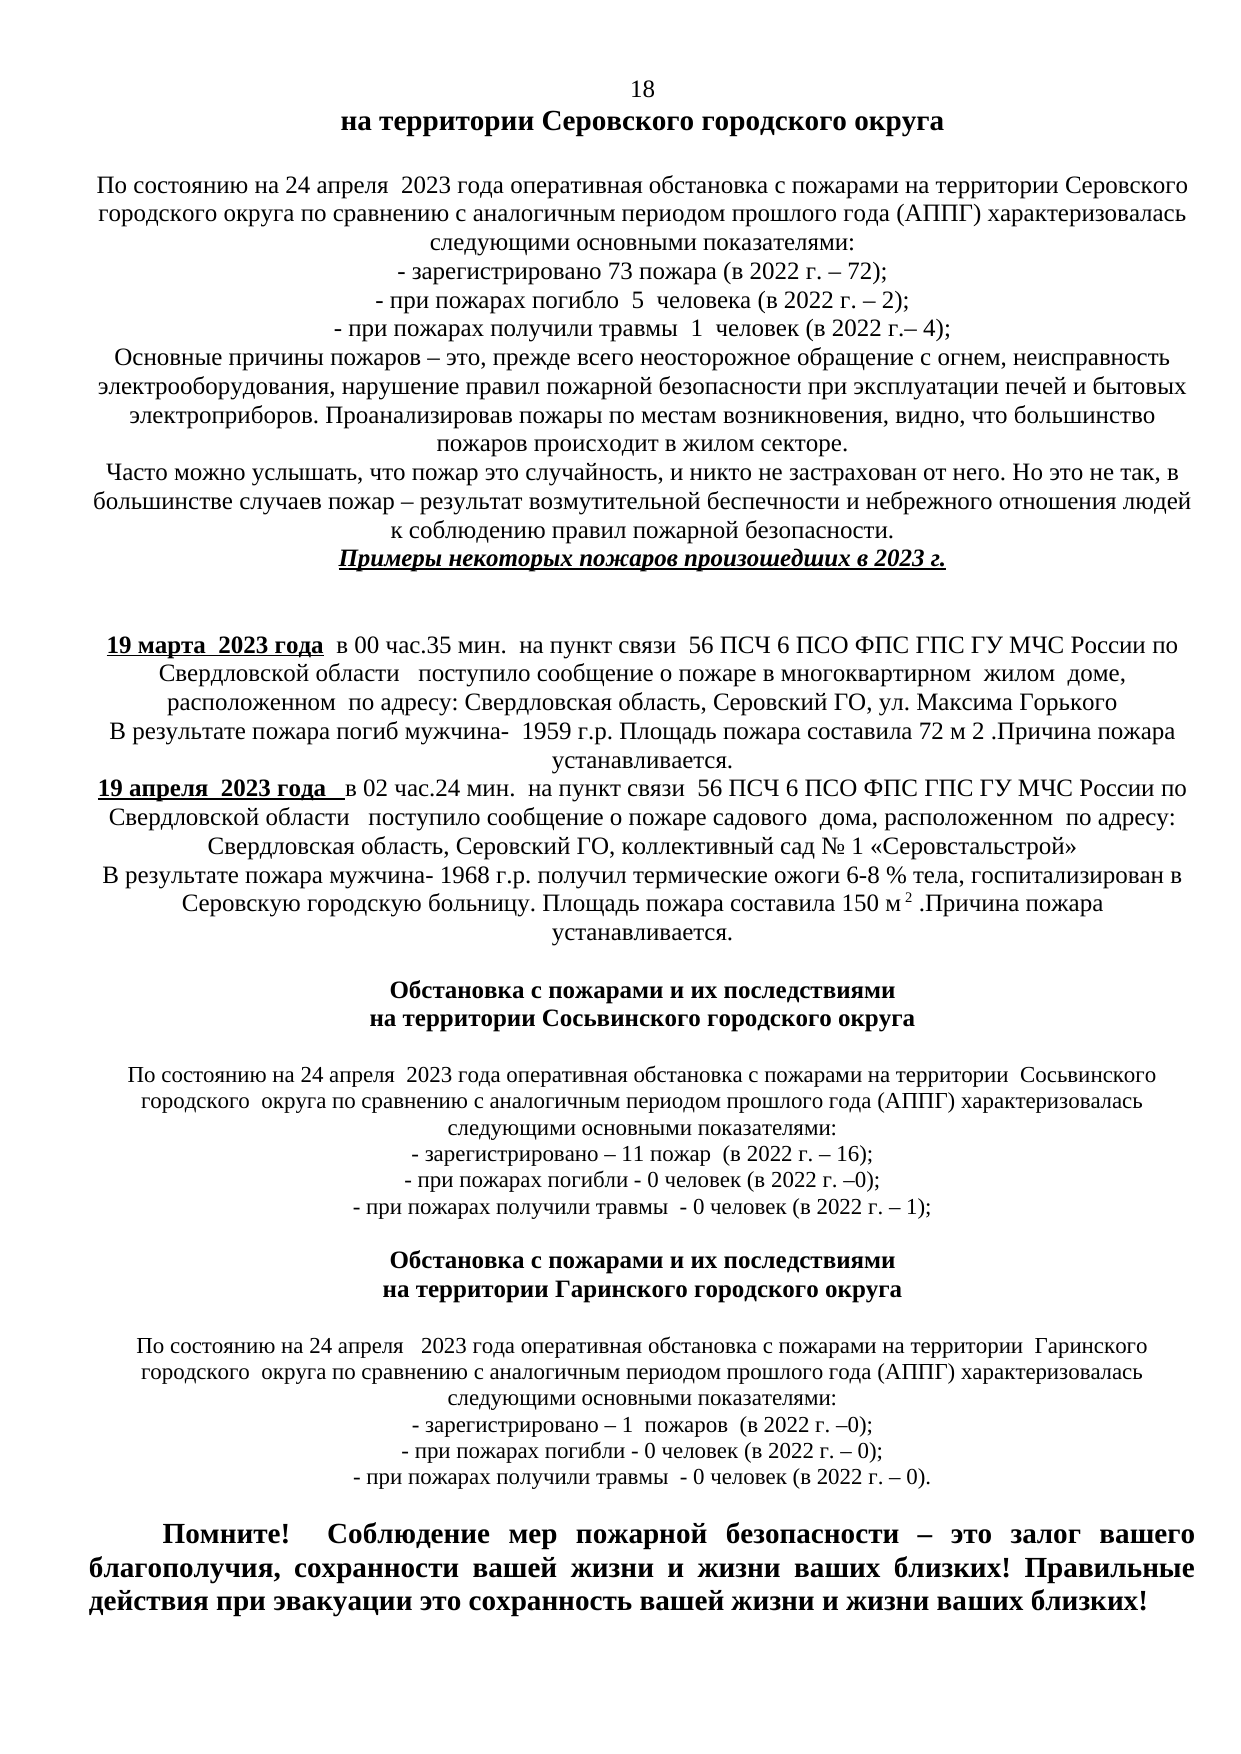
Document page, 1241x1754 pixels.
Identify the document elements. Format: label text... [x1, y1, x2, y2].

text В результате пожара мужчина- 1968 г.р. получил термические ожоги 6-8 % тела, госпитализирован в Серовскую городскую больницу. Площадь пожара составила 150 м 2 .Причина пожара устанавливается. [89, 860, 1196, 946]
text Основные причины пожаров – это, прежде всего неосторожное обращение с огнем, неисправность электрооборудования, нарушение правил пожарной безопасности при эксплуатации печей и бытовых электроприборов. Проанализировав пожары по местам возникновения, видно, что большинство пожаров происходит в жилом секторе. [89, 342, 1196, 457]
text По состоянию на 24 апреля 2023 года оперативная обстановка с пожарами на территории Гаринского городского округа по сравнению с аналогичным периодом прошлого года (АППГ) характеризовалась следующими основными показателями: [89, 1332, 1196, 1411]
text По состоянию на 24 апреля 2023 года оперативная обстановка с пожарами на территории Серовского городского округа по сравнению с аналогичным периодом прошлого года (АППГ) характеризовалась следующими основными показателями: [89, 170, 1196, 256]
text В результате пожара погиб мужчина- 1959 г.р. Площадь пожара составила 72 м 2 .Причина пожара устанавливается. [89, 716, 1196, 773]
text - при пожарах получили травмы - 0 человек (в 2022 г. – 0). [89, 1463, 1196, 1490]
text - при пожарах получили травмы 1 человек (в 2022 г.– 4); [89, 313, 1196, 342]
text 19 марта 2023 года в 00 час.35 мин. на пункт связи 56 ПСЧ 6 ПСО ФПС ГПС ГУ МЧС России по Свердловской области поступило сообщение о пожаре в многоквартирном жилом доме, расположенном по адресу: Свердловская область, Серовский ГО, ул. Максима Горького [89, 630, 1196, 716]
text Часто можно услышать, что пожар это случайность, и никто не застрахован от него. Но это не так, в большинстве случаев пожар – результат возмутительной беспечности и небрежного отношения людей к соблюдению правил пожарной безопасности. [89, 457, 1196, 543]
text Примеры некоторых пожаров произошедших в 2023 г. [89, 543, 1196, 572]
text - при пожарах получили травмы - 0 человек (в 2022 г. – 1); [89, 1193, 1196, 1219]
text - при пожарах погибло 5 человека (в 2022 г. – 2); [89, 285, 1196, 313]
text - зарегистрировано – 11 пожар (в 2022 г. – 16); [89, 1140, 1196, 1166]
text Обстановка с пожарами и их последствиями [89, 975, 1196, 1003]
text 19 апреля 2023 года в 02 час.24 мин. на пункт связи 56 ПСЧ 6 ПСО ФПС ГПС ГУ МЧС России по Свердловской области поступило сообщение о пожаре садового дома, расположенном по адресу: Свердловская область, Серовский ГО, коллективный сад № 1 «Серовстальстрой» [89, 773, 1196, 860]
text на территории Серовского городского округа [89, 103, 1196, 136]
text Помните! Соблюдение мер пожарной безопасности – это залог вашего благополучия, сохранности вашей жизни и жизни ваших близких! Правильные действия при эвакуации это сохранность вашей жизни и жизни ваших близких! [89, 1516, 1196, 1617]
text - при пожарах погибли - 0 человек (в 2022 г. –0); [89, 1166, 1196, 1193]
text Обстановка с пожарами и их последствиями [89, 1245, 1196, 1274]
text на территории Гаринского городского округа [89, 1274, 1196, 1303]
text - при пожарах погибли - 0 человек (в 2022 г. – 0); [89, 1437, 1196, 1463]
text По состоянию на 24 апреля 2023 года оперативная обстановка с пожарами на территории Сосьвинского городского округа по сравнению с аналогичным периодом прошлого года (АППГ) характеризовалась следующими основными показателями: [89, 1061, 1196, 1140]
text - зарегистрировано – 1 пожаров (в 2022 г. –0); [89, 1411, 1196, 1437]
text - зарегистрировано 73 пожара (в 2022 г. – 72); [89, 256, 1196, 285]
text на территории Сосьвинского городского округа [89, 1003, 1196, 1032]
